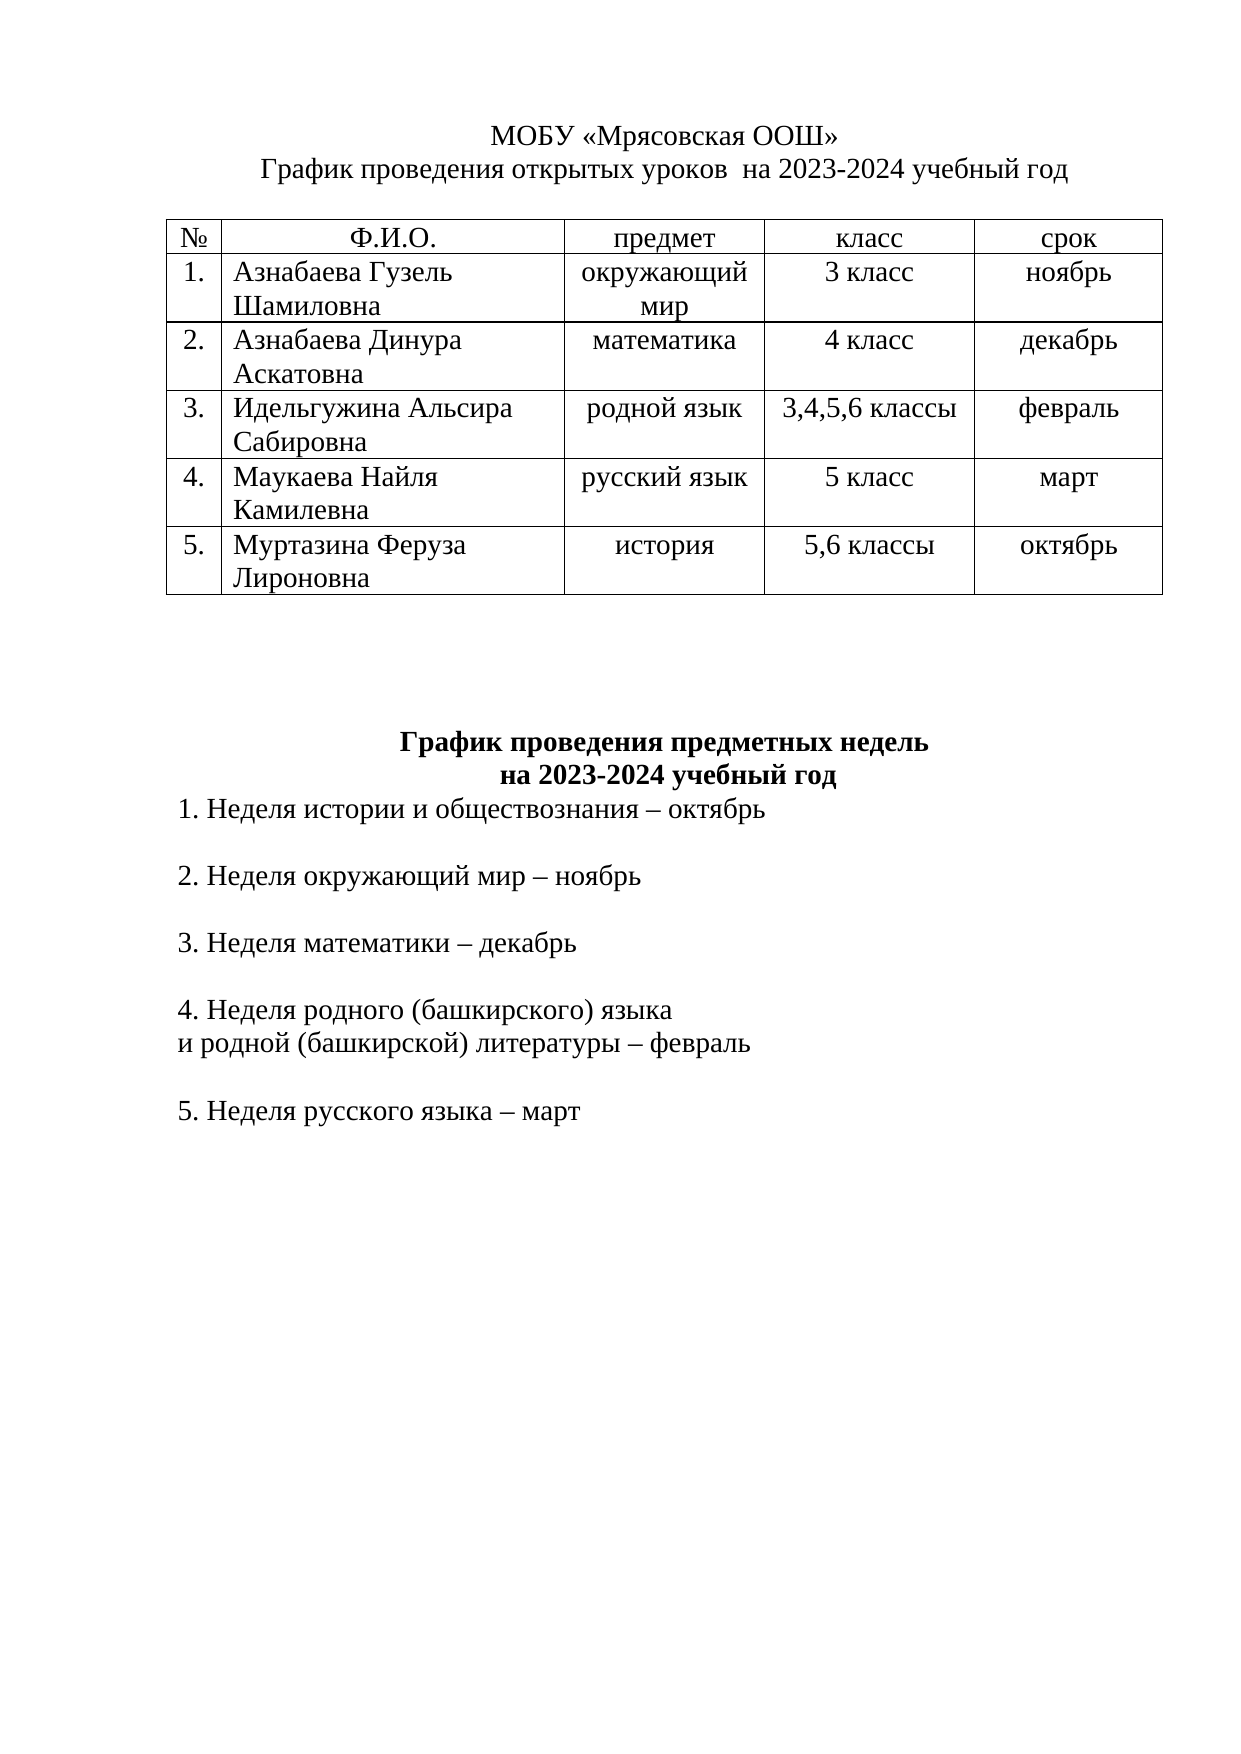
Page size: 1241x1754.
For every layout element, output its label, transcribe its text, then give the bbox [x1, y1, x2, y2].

text 3. Неделя математики – декабрь [177, 925, 1152, 958]
table_cell математика [565, 323, 764, 389]
table_cell декабрь [975, 323, 1162, 389]
table_cell история [565, 527, 764, 594]
text МОБУ «Мрясовская ООШ» [177, 118, 1152, 152]
table_cell ноябрь [975, 254, 1162, 321]
table_cell 4. [167, 459, 221, 526]
text График проведения предметных недель [177, 724, 1152, 757]
table_cell 4 класс [765, 323, 974, 389]
table_cell Идельгужина Альсира Сабировна [222, 391, 564, 458]
table_cell 5,6 классы [765, 527, 974, 594]
table_cell 3 класс [765, 254, 974, 321]
table_header срок [975, 220, 1162, 253]
text 1. Неделя истории и обществознания – октябрь [177, 791, 1152, 824]
text 5. Неделя русского языка – март [177, 1093, 1152, 1126]
table_cell 1. [167, 254, 221, 321]
table_cell русский язык [565, 459, 764, 526]
table_cell март [975, 459, 1162, 526]
text 4. Неделя родного (башкирского) языка [177, 992, 1152, 1026]
text и родной (башкирской) литературы – февраль [177, 1026, 1152, 1059]
table_cell Маукаева Найля Камилевна [222, 459, 564, 526]
table_header № [167, 220, 221, 253]
table_cell Азнабаева Гузель Шамиловна [222, 254, 564, 321]
text 2. Неделя окружающий мир – ноябрь [177, 858, 1152, 891]
table_cell октябрь [975, 527, 1162, 594]
table_cell 5. [167, 527, 221, 594]
table_header предмет [565, 220, 764, 253]
table_cell 2. [167, 323, 221, 389]
table_cell окружающий мир [565, 254, 764, 321]
table_cell 3. [167, 391, 221, 458]
table_cell 5 класс [765, 459, 974, 526]
table_header класс [765, 220, 974, 253]
table_cell февраль [975, 391, 1162, 458]
table_cell Муртазина Феруза Лироновна [222, 527, 564, 594]
table_cell 3,4,5,6 классы [765, 391, 974, 458]
text на 2023-2024 учебный год [177, 757, 1152, 791]
text График проведения открытых уроков на 2023-2024 учебный год [177, 152, 1152, 185]
table_cell Азнабаева Динура Аскатовна [222, 323, 564, 389]
table_header Ф.И.О. [222, 220, 564, 253]
table_cell родной язык [565, 391, 764, 458]
